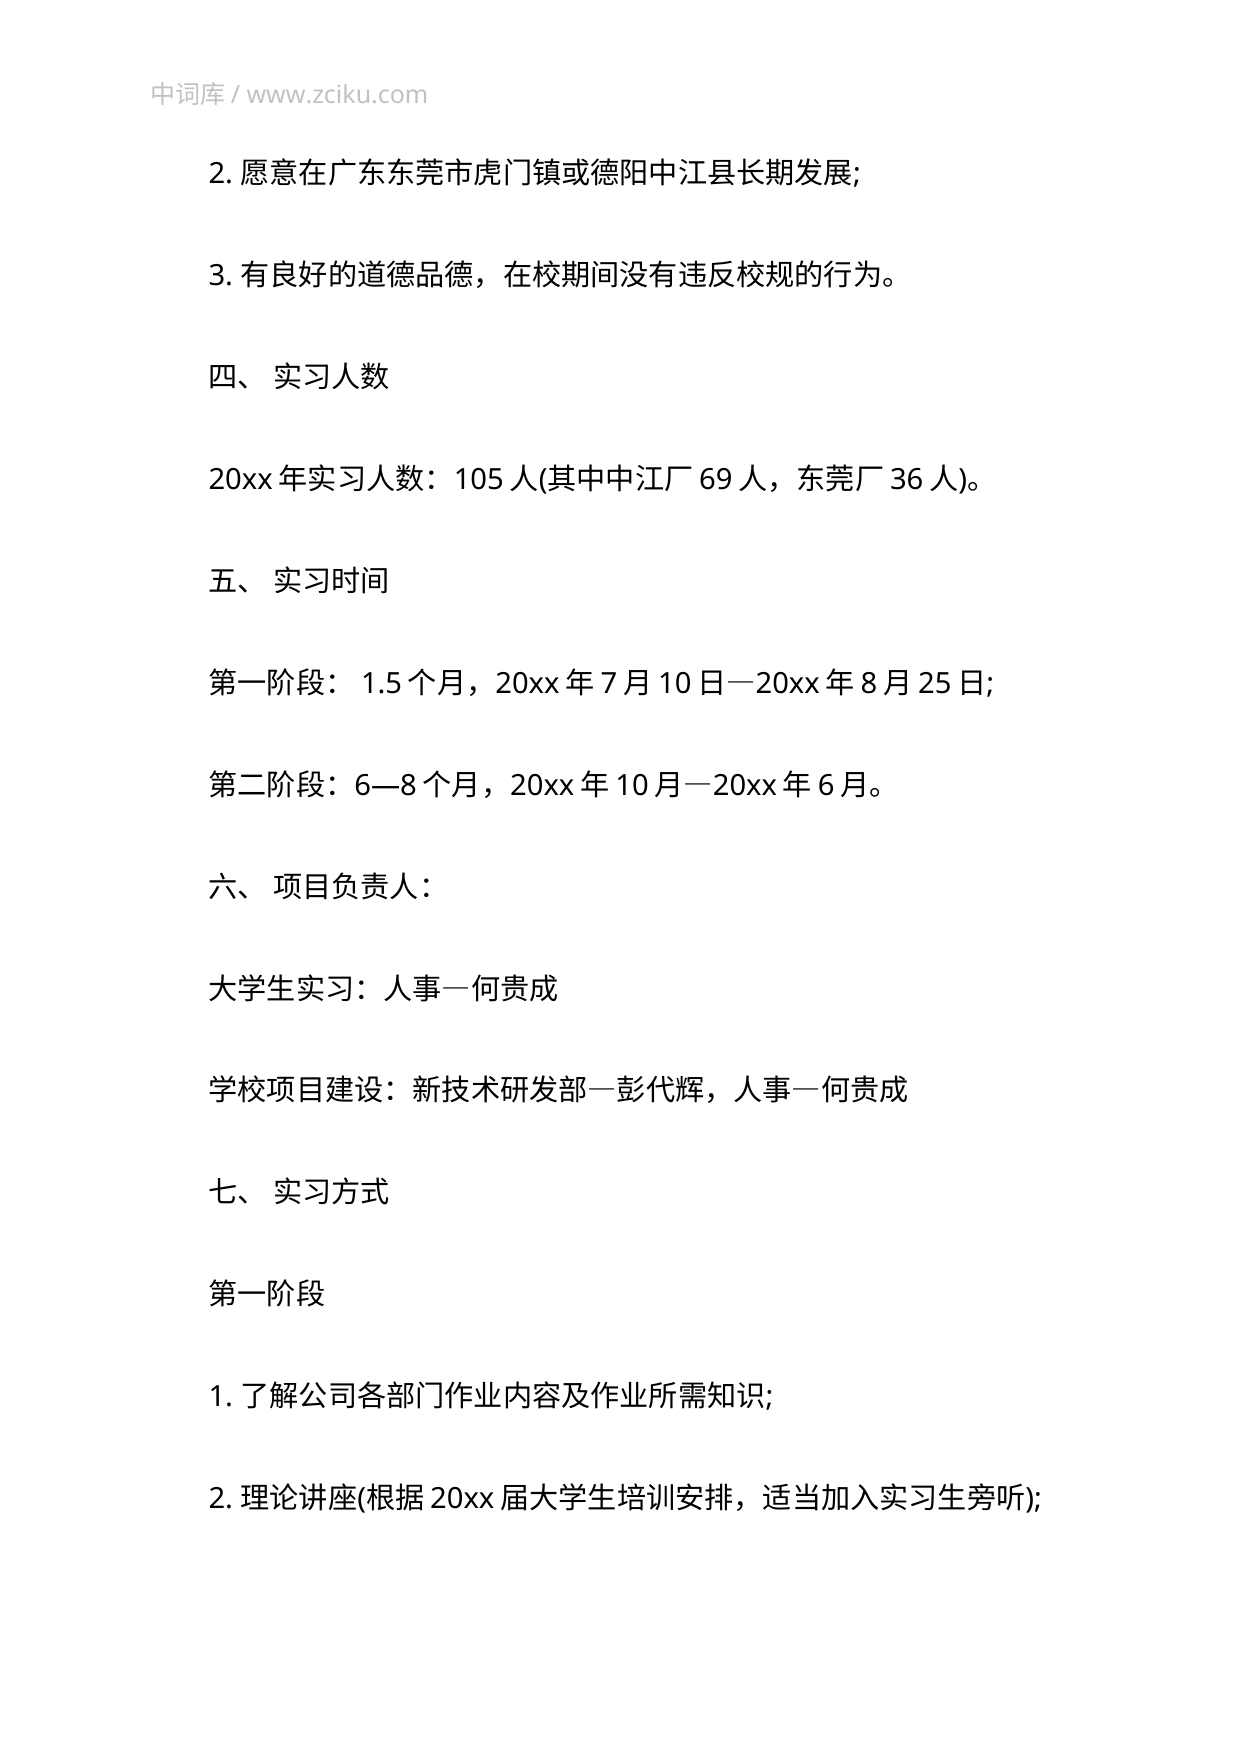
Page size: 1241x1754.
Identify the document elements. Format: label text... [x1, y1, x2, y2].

text 五、 实习时间 [150, 558, 1090, 600]
text 2. 愿意在广东东莞市虎门镇或德阳中江县长期发展; [150, 150, 1090, 192]
text 六、 项目负责人： [150, 863, 1090, 906]
text 第一阶段 [150, 1271, 1090, 1313]
text 七、 实习方式 [150, 1169, 1090, 1211]
text 第二阶段：6—8个月，20xx年10月—20xx年6月。 [150, 761, 1090, 804]
text 20xx年实习人数：105人(其中中江厂69人，东莞厂36人)。 [150, 456, 1090, 498]
text 1. 了解公司各部门作业内容及作业所需知识; [150, 1372, 1090, 1415]
text 大学生实习：人事—何贵成 [150, 965, 1090, 1007]
text 四、 实习人数 [150, 354, 1090, 396]
text 2. 理论讲座(根据20xx届大学生培训安排，适当加入实习生旁听); [150, 1474, 1090, 1517]
text 学校项目建设：新技术研发部—彭代辉，人事—何贵成 [150, 1067, 1090, 1109]
text 第一阶段： 1.5个月，20xx年7月10日—20xx年8月25日; [150, 659, 1090, 702]
text 3. 有良好的道德品德，在校期间没有违反校规的行为。 [150, 252, 1090, 294]
